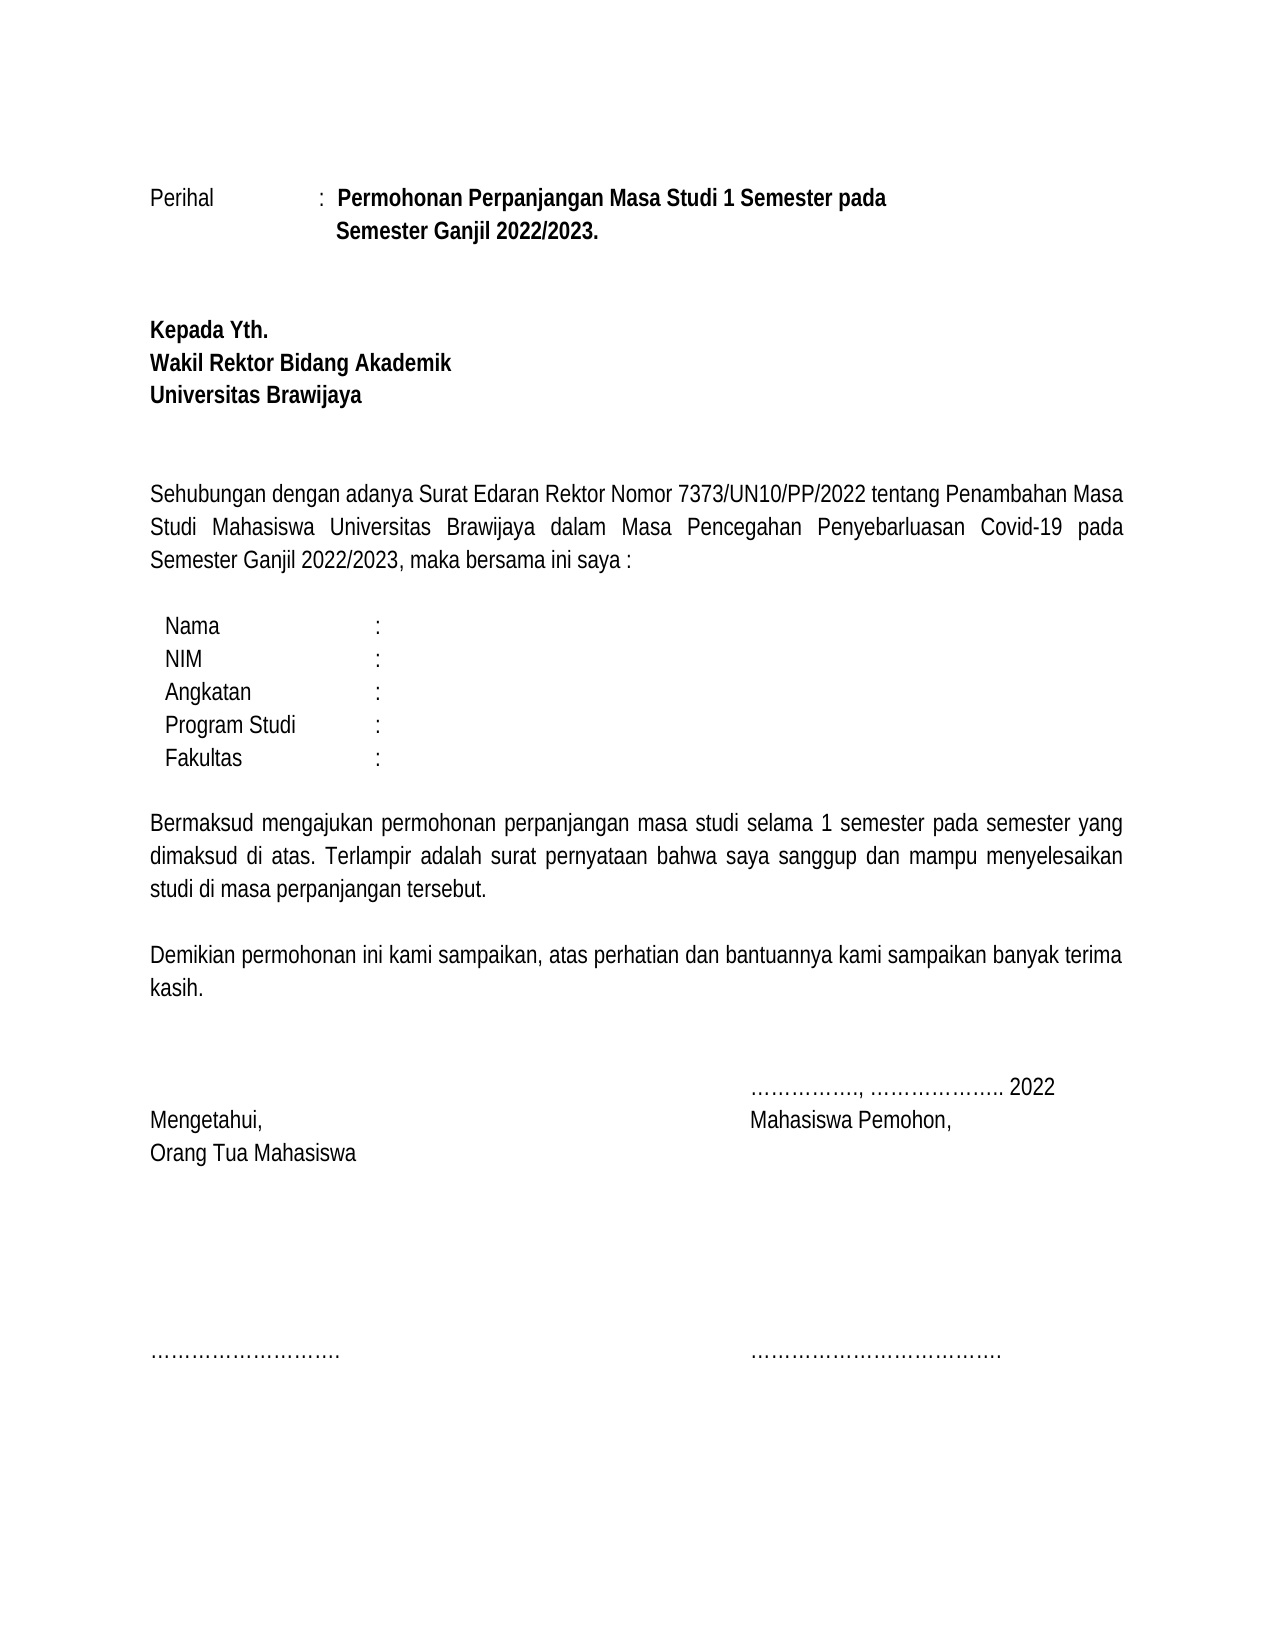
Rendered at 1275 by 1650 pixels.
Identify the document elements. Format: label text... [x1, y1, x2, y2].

text Angkatan : [165, 677, 1125, 705]
text Kepada Yth. [150, 314, 1125, 343]
text Program Studi : [165, 709, 1125, 738]
text Sehubungan dengan adanya Surat Edaran Rektor Nomor 7373/UN10/PP/2022 tentang Penambahan Masa Studi Mahasiswa Universitas Brawijaya dalam Masa Pencegahan Penyebarluasan Covid-19 pada Semester Ganjil 2022/2023, maka bersama ini saya : [150, 479, 1125, 574]
text Nama : [165, 611, 1125, 639]
text Semester Ganjil 2022/2023. [150, 216, 1125, 244]
text NIM : [165, 644, 1125, 672]
text Bermaksud mengajukan permohonan perpanjangan masa studi selama 1 semester pada semester yang dimaksud di atas. Terlampir adalah surat pernyataan bahwa saya sanggup dan mampu menyelesaikan studi di masa perpanjangan tersebut. [150, 808, 1125, 903]
text Fakultas : [165, 742, 1125, 771]
text Mengetahui, Mahasiswa Pemohon, [150, 1104, 1125, 1133]
text Wakil Rektor Bidang Akademik [150, 347, 1125, 376]
text Orang Tua Mahasiswa [150, 1137, 1125, 1166]
text Perihal : Permohonan Perpanjangan Masa Studi 1 Semester pada [150, 183, 1125, 212]
text ……………., ……………….. 2022 [150, 1072, 1125, 1100]
text Universitas Brawijaya [150, 380, 1125, 409]
text ………………………. ………………………………. [150, 1335, 1125, 1364]
text Demikian permohonan ini kami sampaikan, atas perhatian dan bantuannya kami sampaikan banyak terima kasih. [150, 940, 1125, 1002]
